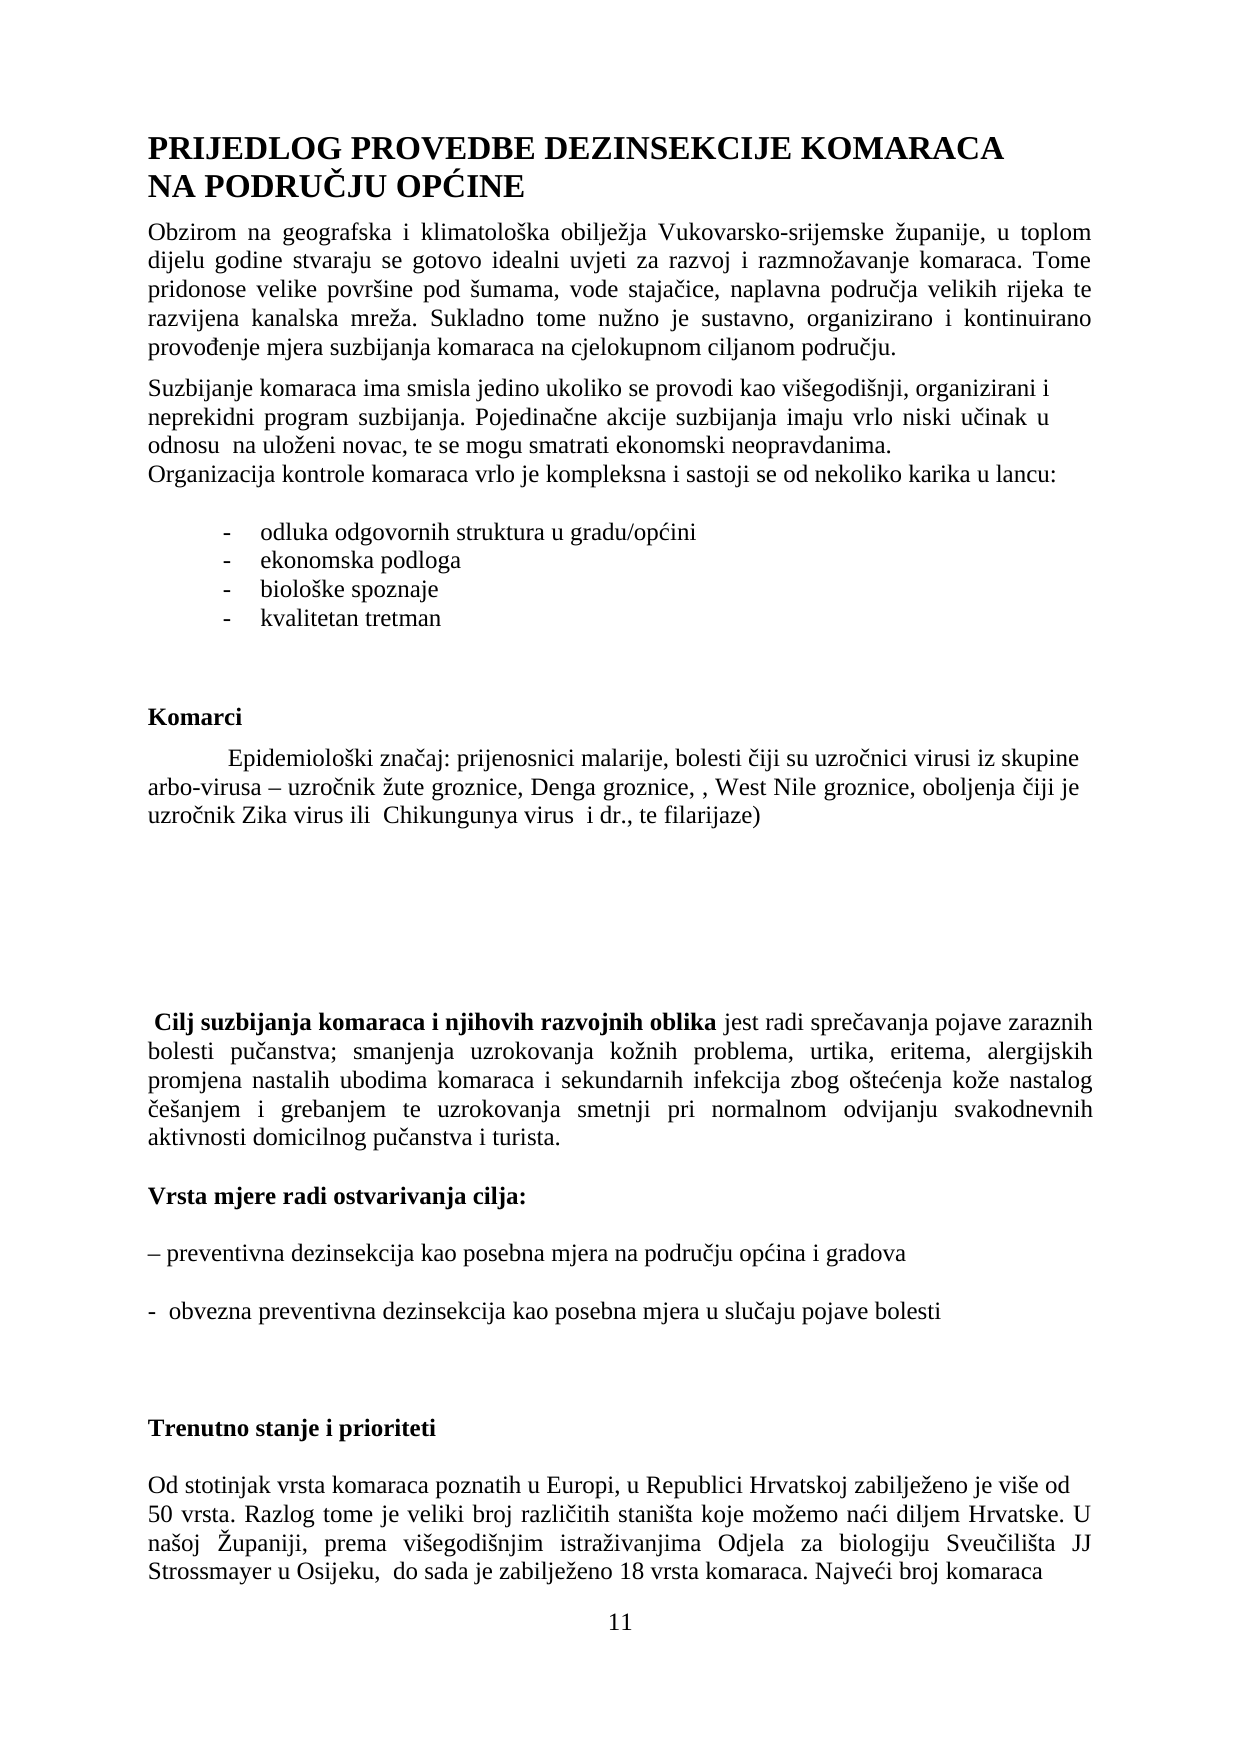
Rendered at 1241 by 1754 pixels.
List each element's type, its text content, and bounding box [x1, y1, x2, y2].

text Od stotinjak vrsta komaraca poznatih u Europi, u Republici Hrvatskoj zabilježeno je više od [148, 1470, 1198, 1499]
text Epidemiološki značaj: prijenosnici malarije, bolesti čiji su uzročnici virusi iz skupine arbo-virusa – uzročnik žute groznice, Denga groznice, , West Nile groznice, oboljenja čiji je uzročnik Zika virus ili Chikungunya virus i dr., te filarijaze) [148, 743, 1080, 829]
list obvezna preventivna dezinsekcija kao posebna mjera u slučaju pojave bolesti [148, 1296, 1198, 1325]
text Cilj suzbijanja komaraca i njihovih razvojnih oblika jest radi sprečavanja pojave zaraznih bolesti pučanstva; smanjenja uzrokovanja kožnih problema, urtika, eritema, alergijskih promjena nastalih ubodima komaraca i sekundarnih infekcija zbog oštećenja kože nastalog češanjem i grebanjem te uzrokovanja smetnji pri normalnom odvijanju svakodnevnih aktivnosti domicilnog pučanstva i turista. [148, 1007, 1093, 1151]
list preventivna dezinsekcija kao posebna mjera na području općina i gradova [148, 1238, 1198, 1267]
text Suzbijanje komaraca ima smisla jedino ukoliko se provodi kao višegodišnji, organizirani i neprekidni program suzbijanja. Pojedinačne akcije suzbijanja imaju vrlo niski učinak u odnosu na uloženi novac, te se mogu smatrati ekonomski neopravdanima. [148, 373, 1051, 459]
subtitle PRIJEDLOG PROVEDBE DEZINSEKCIJE KOMARACA NA PODRUČJU OPĆINE [148, 128, 1058, 205]
list ekonomska podloga [223, 545, 1198, 574]
subtitle Vrsta mjere radi ostvarivanja cilja: [148, 1181, 1198, 1210]
text Obzirom na geografska i klimatološka obilježja Vukovarsko-srijemske županije, u toplom dijelu godine stvaraju se gotovo idealni uvjeti za razvoj i razmnožavanje komaraca. Tome pridonose velike površine pod šumama, vode stajačice, naplavna područja velikih rijeka te razvijena kanalska mreža. Sukladno tome nužno je sustavno, organizirano i kontinuirano provođenje mjera suzbijanja komaraca na cjelokupnom ciljanom području. [148, 217, 1093, 360]
list kvalitetan tretman [223, 603, 1198, 632]
list biološke spoznaje [223, 574, 1198, 603]
subtitle Komarci [148, 702, 1198, 731]
subtitle Trenutno stanje i prioriteti [148, 1413, 1198, 1442]
text 50 vrsta. Razlog tome je veliki broj različitih staništa koje možemo naći diljem Hrvatske. U našoj Županiji, prema višegodišnjim istraživanjima Odjela za biologiju Sveučilišta JJ Strossmayer u Osijeku, do sada je zabilježeno 18 vrsta komaraca. Najveći broj komaraca [148, 1499, 1093, 1585]
list odluka odgovornih struktura u gradu/općini [223, 517, 1198, 545]
text Organizacija kontrole komaraca vrlo je kompleksna i sastoji se od nekoliko karika u lancu: [148, 459, 1198, 488]
